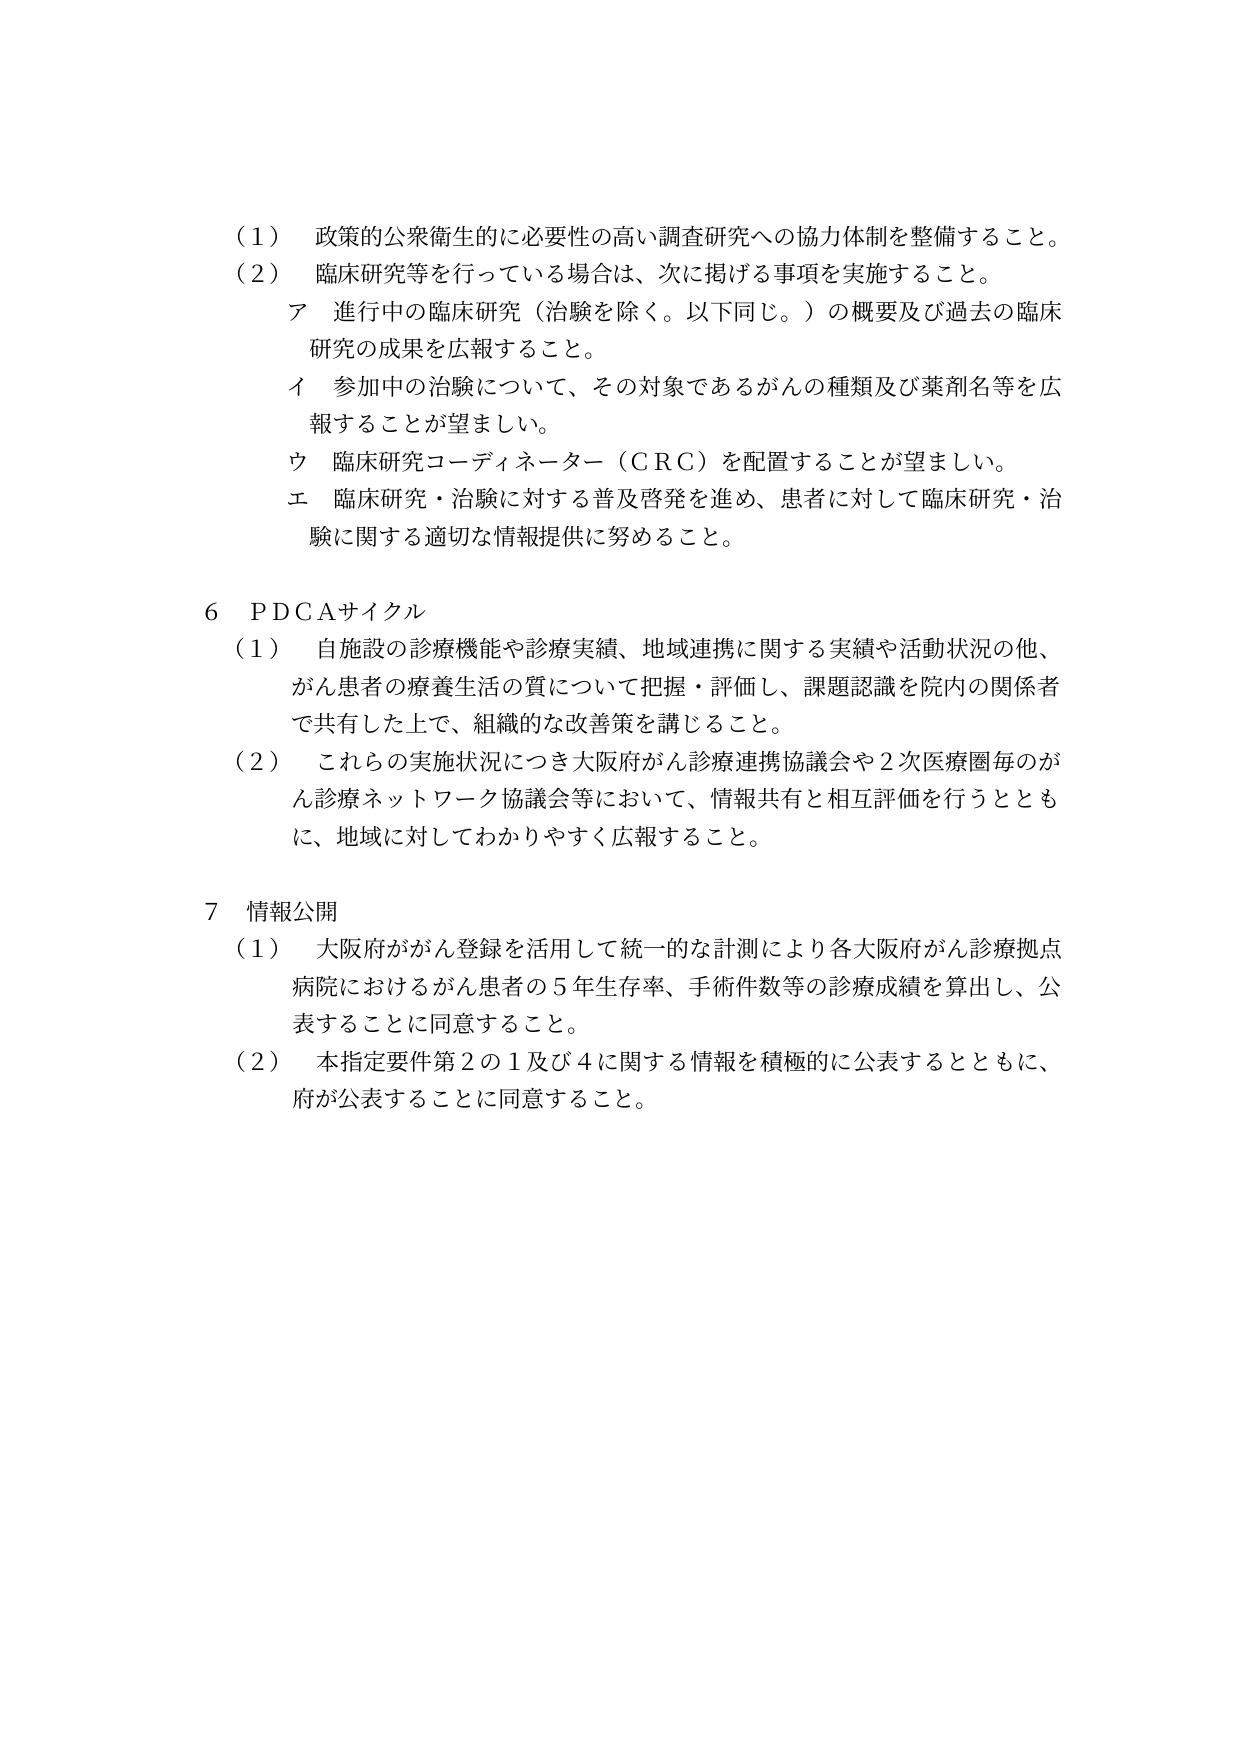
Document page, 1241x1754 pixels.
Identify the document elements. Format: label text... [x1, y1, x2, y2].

text ６ ＰＤＣＡサイクル [177, 592, 1063, 629]
text （１） 政策的公衆衛生的に必要性の高い調査研究への協力体制を整備すること。 [177, 217, 1063, 254]
text ア 進行中の臨床研究（治験を除く。以下同じ。）の概要及び過去の臨床研究の成果を広報すること。 [287, 292, 1063, 367]
text （１） 大阪府ががん登録を活用して統一的な計測により各大阪府がん診療拠点病院におけるがん患者の５年生存率、手術件数等の診療成績を算出し、公表することに同意すること。 [223, 929, 1063, 1042]
text ウ 臨床研究コーディネーター（ＣＲＣ）を配置することが望ましい。 [287, 442, 1063, 479]
text エ 臨床研究・治験に対する普及啓発を進め、患者に対して臨床研究・治験に関する適切な情報提供に努めること。 [287, 479, 1063, 554]
text ７ 情報公開 [177, 892, 1063, 929]
text （１） 自施設の診療機能や診療実績、地域連携に関する実績や活動状況の他、がん患者の療養生活の質について把握・評価し、課題認識を院内の関係者で共有した上で、組織的な改善策を講じること。 [199, 629, 1063, 742]
text イ 参加中の治験について、その対象であるがんの種類及び薬剤名等を広報することが望ましい。 [287, 367, 1063, 442]
text （２） これらの実施状況につき大阪府がん診療連携協議会や２次医療圏毎のがん診療ネットワーク協議会等において、情報共有と相互評価を行うとともに、地域に対してわかりやすく広報すること。 [199, 742, 1063, 854]
text （２） 本指定要件第２の１及び４に関する情報を積極的に公表するとともに、府が公表することに同意すること。 [223, 1042, 1063, 1117]
text （２） 臨床研究等を行っている場合は、次に掲げる事項を実施すること。 [177, 254, 1063, 292]
